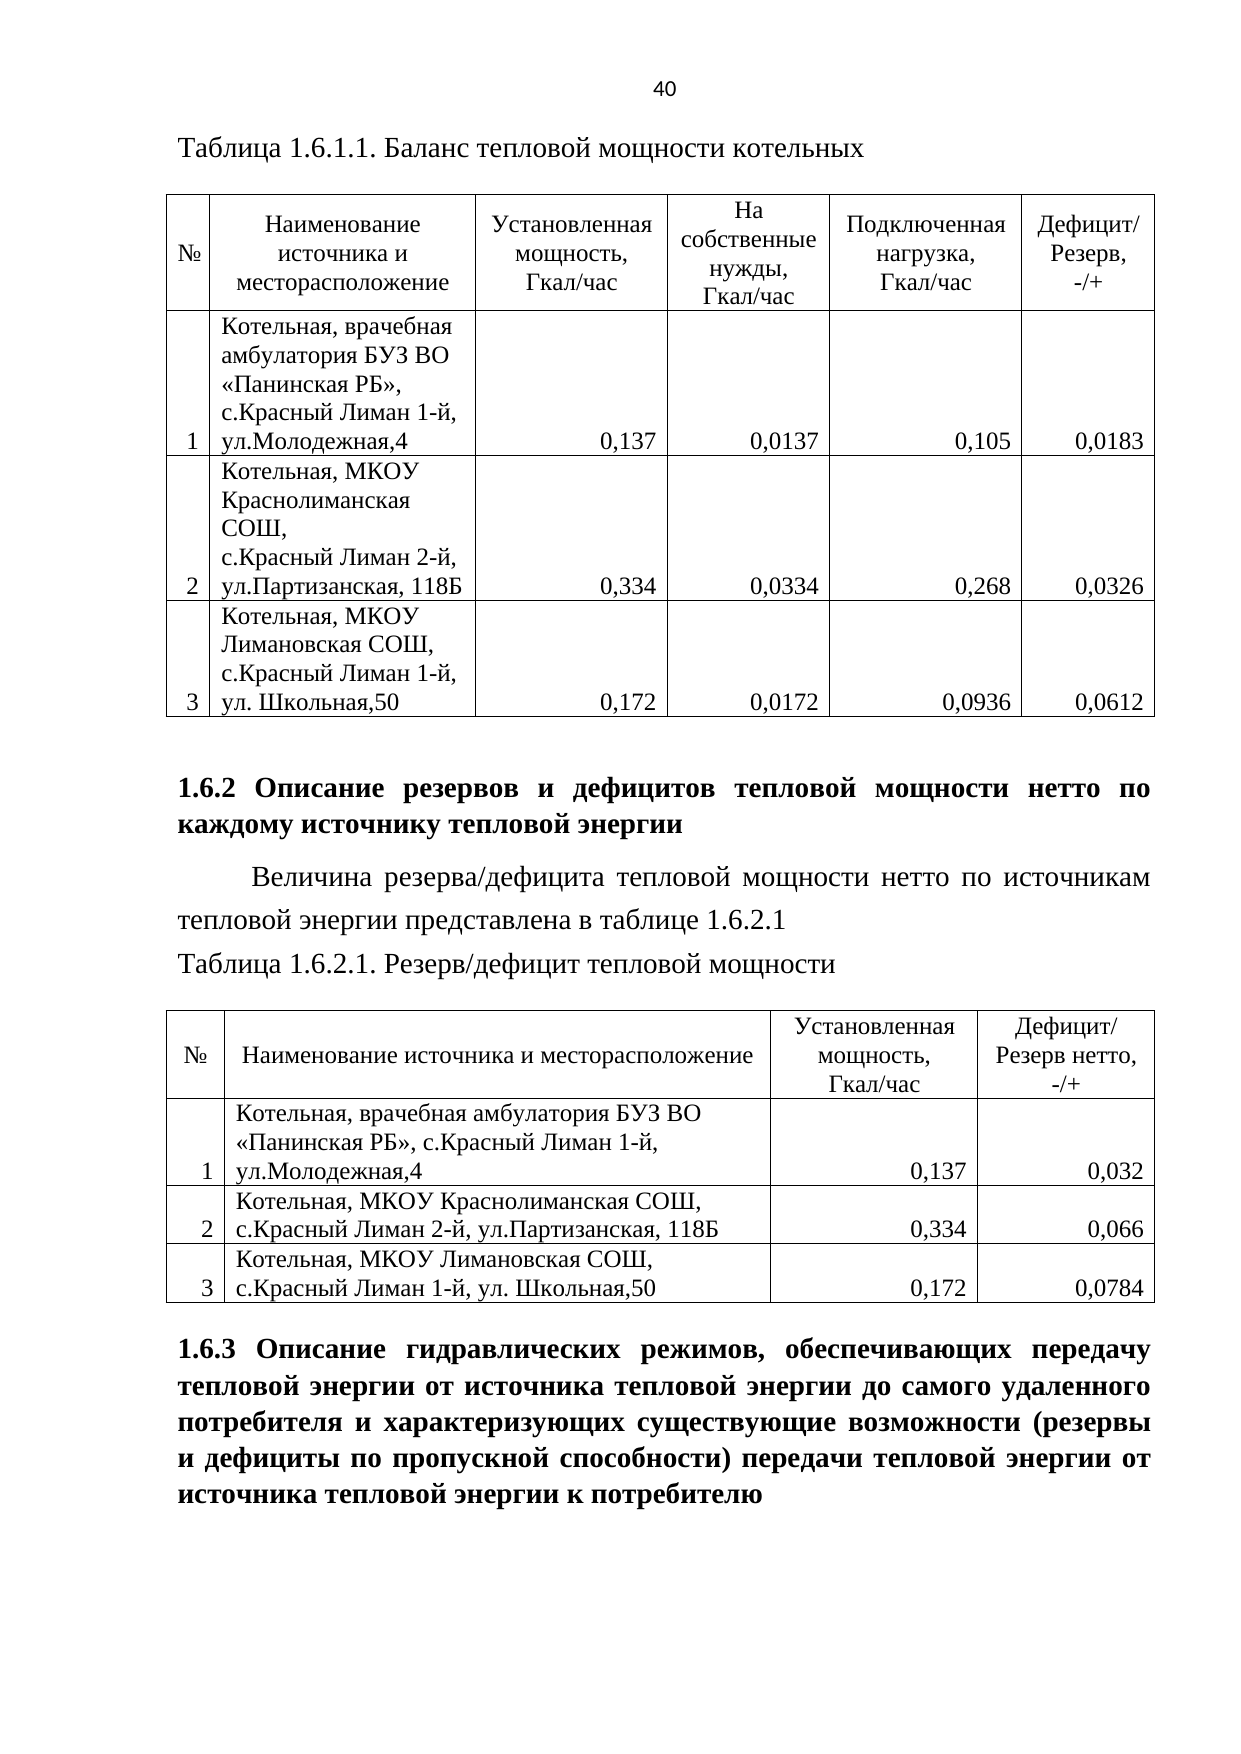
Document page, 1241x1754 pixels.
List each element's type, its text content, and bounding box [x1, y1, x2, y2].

table_cell 0,334 [476, 456, 667, 600]
table_header Установленная мощность, Гкал/час [771, 1011, 977, 1097]
table_cell 0,334 [771, 1186, 977, 1243]
table_cell 2 [167, 1186, 224, 1243]
table_cell 0,0936 [830, 601, 1021, 716]
text Величина резерва/дефицита тепловой мощности нетто по источникам тепловой энергии представлена в таблице 1.6.2.1 [177, 859, 1152, 936]
table_cell 0,0784 [978, 1244, 1154, 1302]
table_cell 0,268 [830, 456, 1021, 600]
table_header Дефицит/ Резерв нетто, -/+ [978, 1011, 1154, 1097]
table_cell 1 [167, 311, 209, 455]
table_cell 0,066 [978, 1186, 1154, 1243]
table_cell 0,172 [476, 601, 667, 716]
table_cell 0,032 [978, 1099, 1154, 1185]
table_cell Котельная, МКОУ Лимановская СОШ, с.Красный Лиман 1-й, ул. Школьная,50 [225, 1244, 770, 1302]
table_header Наименование источника и месторасположение [210, 195, 475, 310]
table_cell 0,0183 [1022, 311, 1154, 455]
table_cell 0,0612 [1022, 601, 1154, 716]
text Таблица 1.6.1.1. Баланс тепловой мощности котельных [177, 130, 1152, 163]
table_cell Котельная, врачебная амбулатория БУЗ ВО «Панинская РБ», с.Красный Лиман 1-й, ул.Молодежная,4 [210, 311, 475, 455]
table_cell 0,105 [830, 311, 1021, 455]
table_cell Котельная, МКОУ Лимановская СОШ, с.Красный Лиман 1-й, ул. Школьная,50 [210, 601, 475, 716]
table_header № [167, 1011, 224, 1097]
table_cell Котельная, врачебная амбулатория БУЗ ВО «Панинская РБ», с.Красный Лиман 1-й, ул.Молодежная,4 [225, 1099, 770, 1185]
table_cell 0,0334 [668, 456, 829, 600]
table_cell 0,137 [771, 1099, 977, 1185]
table_cell 1 [167, 1099, 224, 1185]
table_cell 3 [167, 601, 209, 716]
text 1.6.2 Описание резервов и дефицитов тепловой мощности нетто по каждому источнику тепловой энергии [177, 770, 1152, 839]
table_cell 3 [167, 1244, 224, 1302]
table_cell Котельная, МКОУ Краснолиманская СОШ, с.Красный Лиман 2-й, ул.Партизанская, 118Б [210, 456, 475, 600]
text Таблица 1.6.2.1. Резерв/дефицит тепловой мощности [177, 946, 1152, 979]
table_header Наименование источника и месторасположение [225, 1011, 770, 1097]
table_header Дефицит/ Резерв, -/+ [1022, 195, 1154, 310]
table_cell 0,0172 [668, 601, 829, 716]
table_header Подключенная нагрузка, Гкал/час [830, 195, 1021, 310]
table_header № [167, 195, 209, 310]
table_cell 0,0137 [668, 311, 829, 455]
table_cell Котельная, МКОУ Краснолиманская СОШ, с.Красный Лиман 2-й, ул.Партизанская, 118Б [225, 1186, 770, 1243]
text 1.6.3 Описание гидравлических режимов, обеспечивающих передачу тепловой энергии от источника тепловой энергии до самого удаленного потребителя и характеризующих существующие возможности (резервы и дефициты по пропускной способности) передачи тепловой энергии от источника тепловой энергии к потребителю [177, 1332, 1152, 1510]
table_cell 0,137 [476, 311, 667, 455]
table_header Установленная мощность, Гкал/час [476, 195, 667, 310]
table_cell 0,0326 [1022, 456, 1154, 600]
table_cell 0,172 [771, 1244, 977, 1302]
table_header На собственные нужды, Гкал/час [668, 195, 829, 310]
table_cell 2 [167, 456, 209, 600]
